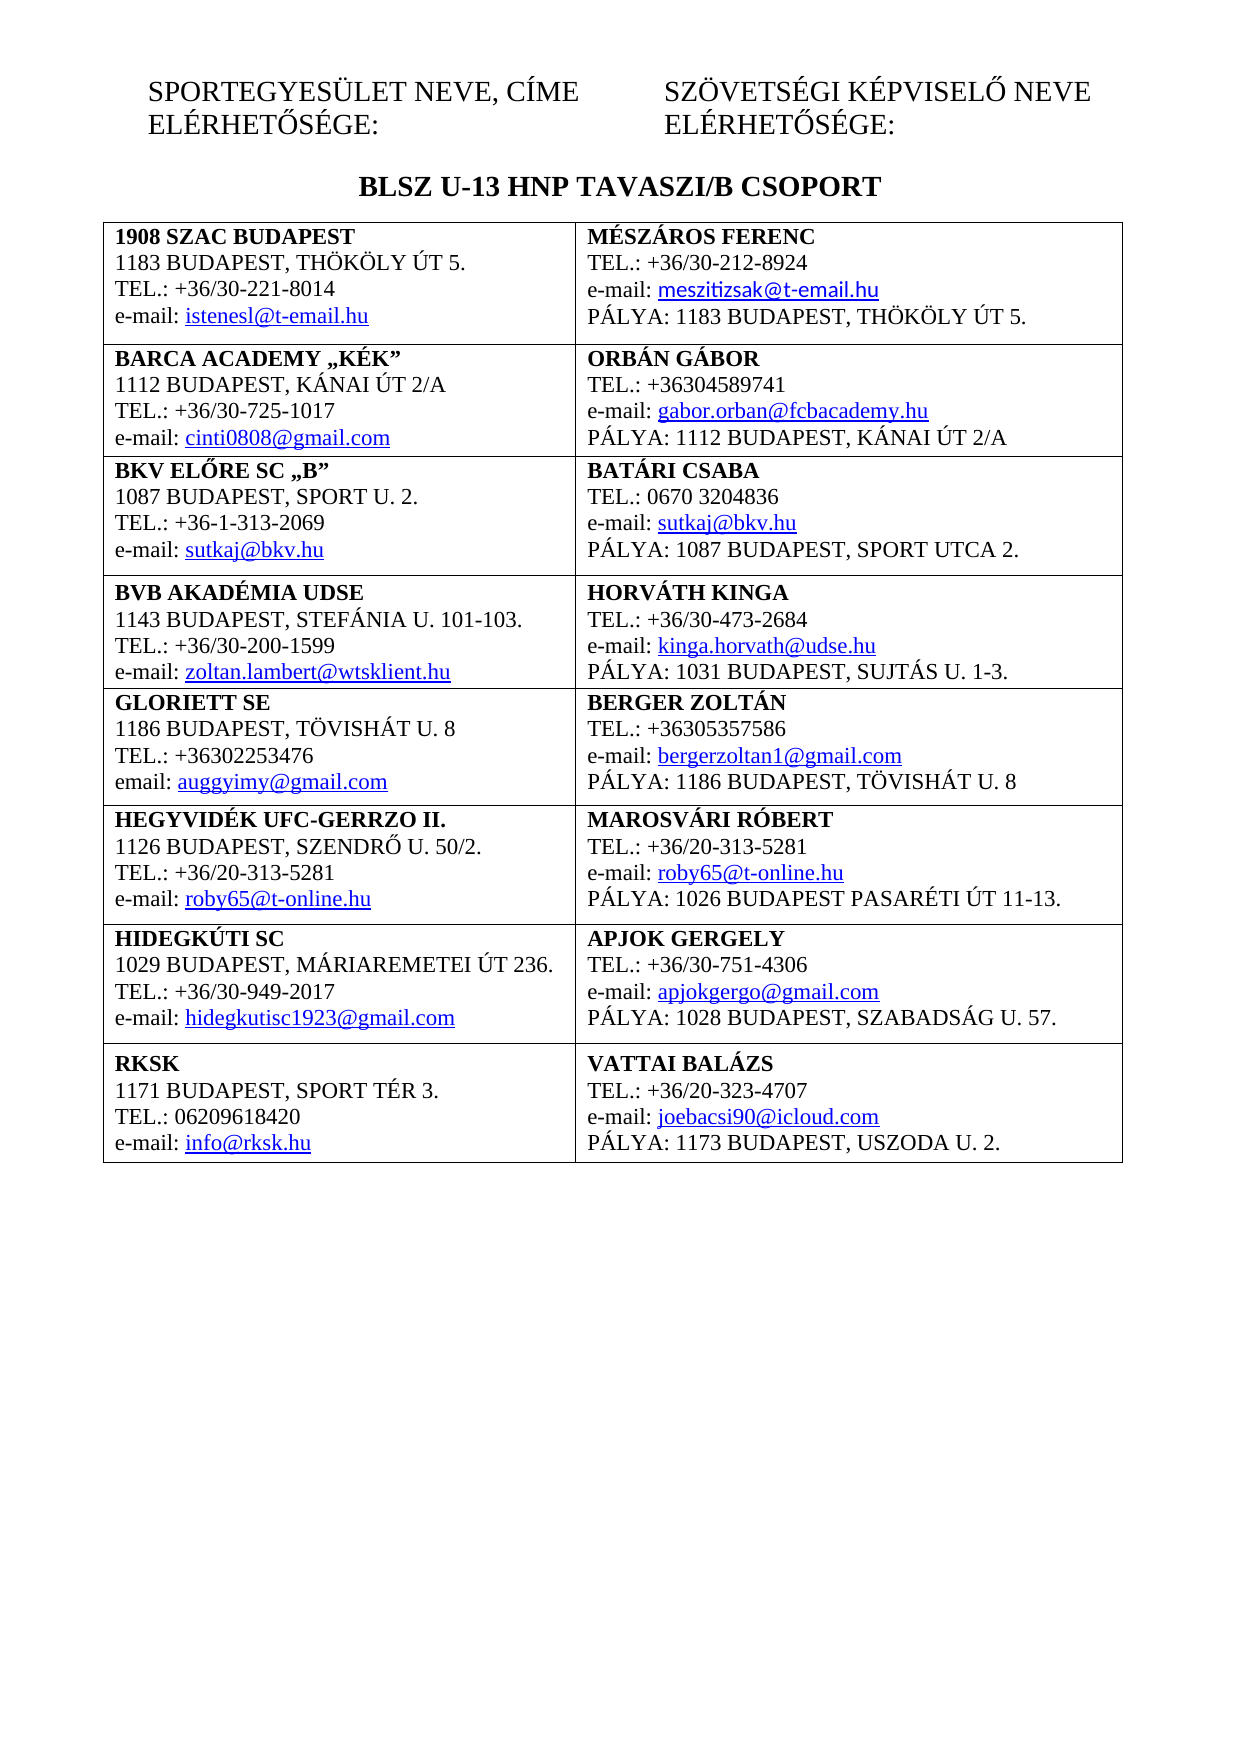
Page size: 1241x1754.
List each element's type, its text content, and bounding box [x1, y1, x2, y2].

table_cell APJOK GERGELY TEL.: +36/30-751-4306 e-mail: apjokgergo@gmail.com PÁLYA: 1028 BUDAPEST, SZABADSÁG U. 57. [576, 925, 1122, 1043]
table_cell GLORIETT SE 1186 BUDAPEST, TÖVISHÁT U. 8 TEL.: +36302253476 email: auggyimy@gmail.com [104, 689, 575, 805]
table_cell ORBÁN GÁBOR TEL.: +36304589741 e-mail: gabor.orban@fcbacademy.hu PÁLYA: 1112 BUDAPEST, KÁNAI ÚT 2/A [576, 345, 1122, 456]
table_cell BVB AKADÉMIA UDSE 1143 BUDAPEST, STEFÁNIA U. 101-103. TEL.: +36/30-200-1599 e-mail: zoltan.lambert@wtsklient.hu [104, 576, 575, 688]
table_cell BATÁRI CSABA TEL.: 0670 3204836 e-mail: sutkaj@bkv.hu PÁLYA: 1087 BUDAPEST, SPORT UTCA 2. [576, 457, 1122, 575]
table_cell BERGER ZOLTÁN TEL.: +36305357586 e-mail: bergerzoltan1@gmail.com PÁLYA: 1186 BUDAPEST, TÖVISHÁT U. 8 [576, 689, 1122, 805]
table_cell BARCA ACADEMY „KÉK” 1112 BUDAPEST, KÁNAI ÚT 2/A TEL.: +36/30-725-1017 e-mail: cinti0808@gmail.com [104, 345, 575, 456]
table_header MÉSZÁROS FERENC TEL.: +36/30-212-8924 e-mail: meszitizsak@t-email.hu PÁLYA: 1183 BUDAPEST, THÖKÖLY ÚT 5. [576, 223, 1122, 344]
table_cell MAROSVÁRI RÓBERT TEL.: +36/20-313-5281 e-mail: roby65@t-online.hu PÁLYA: 1026 BUDAPEST PASARÉTI ÚT 11-13. [576, 806, 1122, 924]
text BLSZ U-13 HNP TAVASZI/B CSOPORT [148, 169, 1093, 202]
table_cell VATTAI BALÁZS TEL.: +36/20-323-4707 e-mail: joebacsi90@icloud.com PÁLYA: 1173 BUDAPEST, USZODA U. 2. [576, 1044, 1122, 1162]
table_cell HORVÁTH KINGA TEL.: +36/30-473-2684 e-mail: kinga.horvath@udse.hu PÁLYA: 1031 BUDAPEST, SUJTÁS U. 1-3. [576, 576, 1122, 688]
table_cell BKV ELŐRE SC „B” 1087 BUDAPEST, SPORT U. 2. TEL.: +36-1-313-2069 e-mail: sutkaj@bkv.hu [104, 457, 575, 575]
table_cell HIDEGKÚTI SC 1029 BUDAPEST, MÁRIAREMETEI ÚT 236. TEL.: +36/30-949-2017 e-mail: hidegkutisc1923@gmail.com [104, 925, 575, 1043]
table_cell RKSK 1171 BUDAPEST, SPORT TÉR 3. TEL.: 06209618420 e-mail: info@rksk.hu [104, 1044, 575, 1162]
table_cell HEGYVIDÉK UFC-GERRZO II. 1126 BUDAPEST, SZENDRŐ U. 50/2. TEL.: +36/20-313-5281 e-mail: roby65@t-online.hu [104, 806, 575, 924]
table_header 1908 SZAC BUDAPEST 1183 BUDAPEST, THÖKÖLY ÚT 5. TEL.: +36/30-221-8014 e-mail: istenesl@t-email.hu [104, 223, 575, 344]
